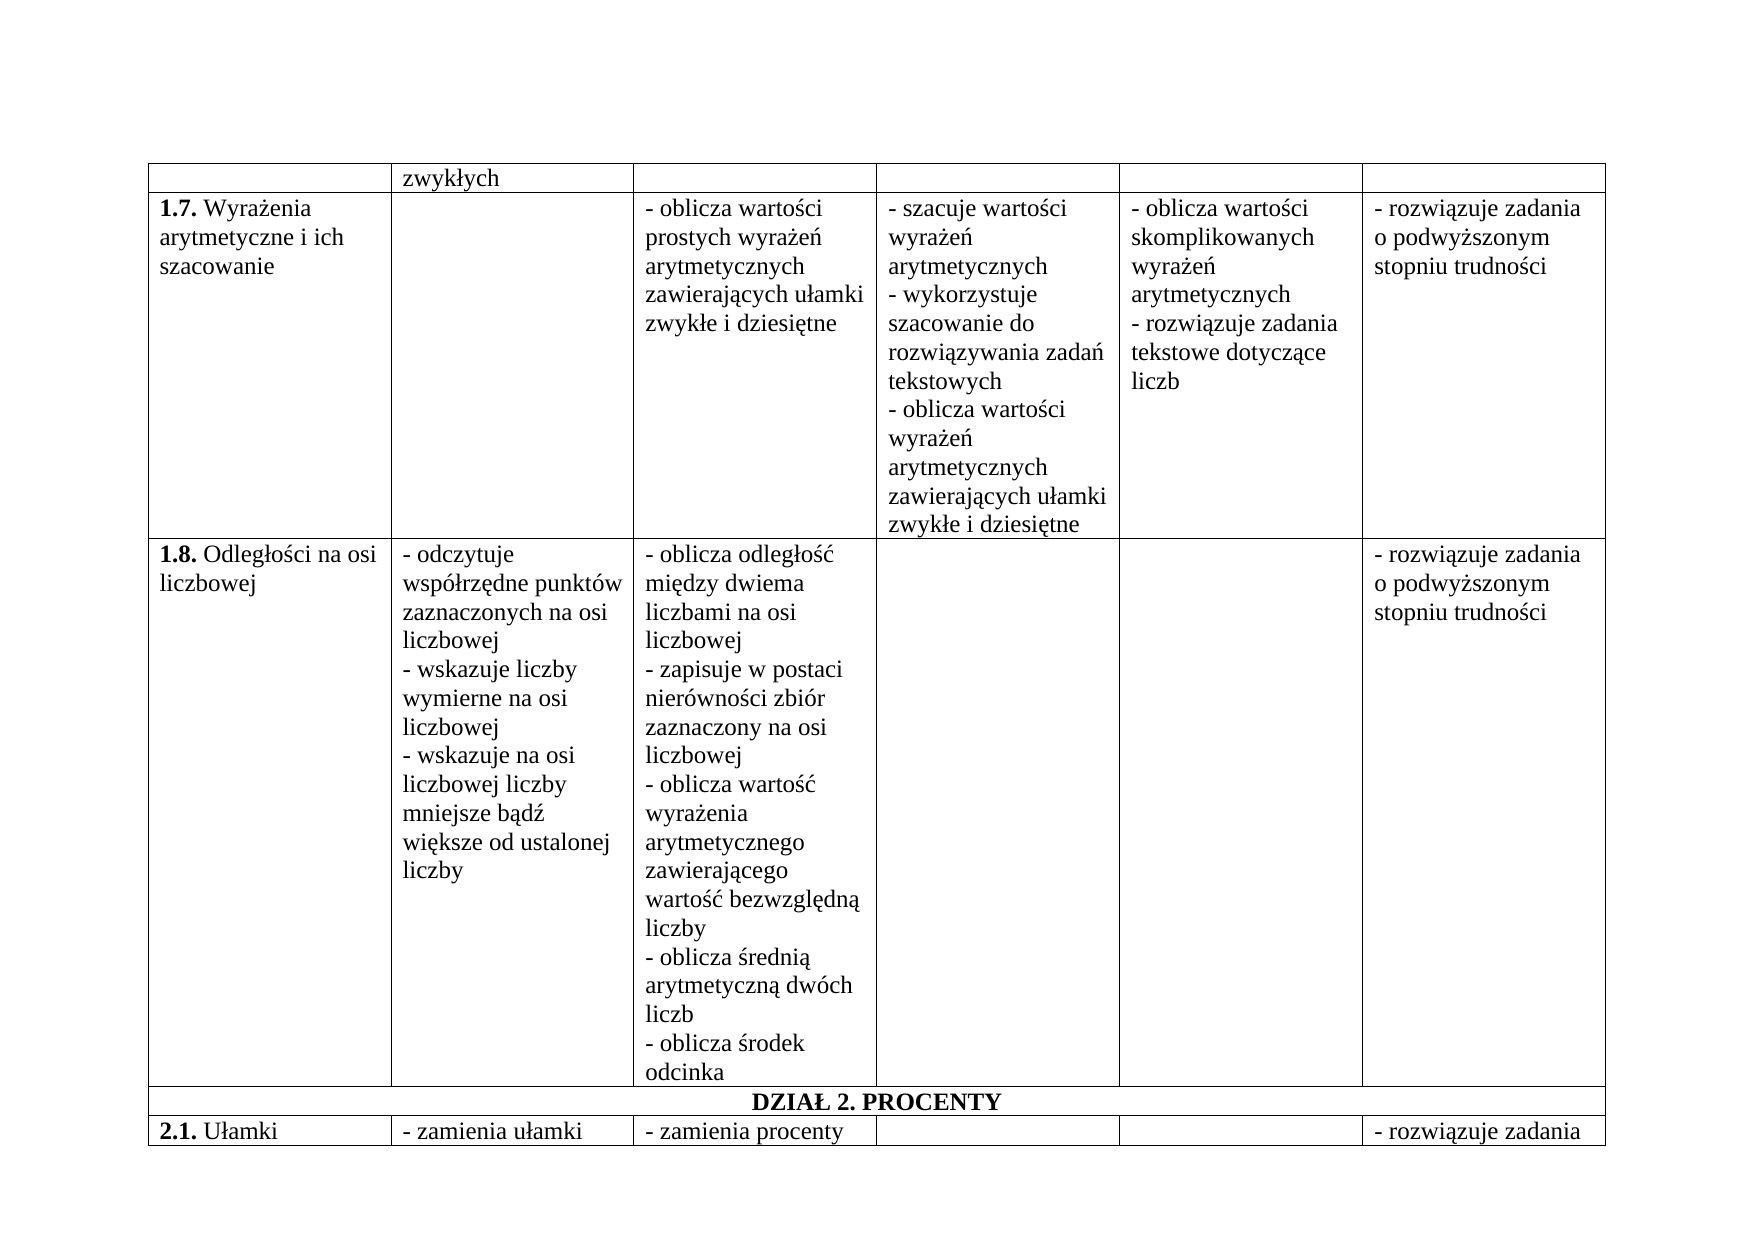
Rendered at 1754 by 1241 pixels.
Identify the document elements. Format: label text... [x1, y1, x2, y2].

table_cell - odczytuje współrzędne punktów zaznaczonych na osi liczbowej - wskazuje liczby wymierne na osi liczbowej - wskazuje na osi liczbowej liczby mniejsze bądź większe od ustalonej liczby [392, 539, 633, 1086]
table_cell - rozwiązuje zadania o podwyższonym stopniu trudności [1363, 539, 1605, 1086]
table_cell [1363, 1116, 1605, 1145]
table_cell [1120, 539, 1362, 1086]
table_cell - rozwiązuje zadania o podwyższonym stopniu trudności [1363, 193, 1605, 538]
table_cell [1120, 164, 1362, 192]
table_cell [634, 164, 876, 192]
table_cell [877, 1116, 1119, 1145]
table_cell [149, 164, 391, 192]
table_cell DZIAŁ 2. PROCENTY [149, 1087, 1605, 1115]
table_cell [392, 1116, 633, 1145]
table_cell 1.7. Wyrażenia arytmetyczne i ich szacowanie [149, 193, 391, 538]
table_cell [149, 1116, 391, 1145]
table_cell [392, 193, 633, 538]
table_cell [392, 164, 633, 192]
table_cell 1.8. Odległości na osi liczbowej [149, 539, 391, 1086]
table_cell [877, 539, 1119, 1086]
table_cell - oblicza wartości prostych wyrażeń arytmetycznych zawierających ułamki zwykłe i dziesiętne [634, 193, 876, 538]
table_cell - oblicza odległość między dwiema liczbami na osi liczbowej - zapisuje w postaci nierówności zbiór zaznaczony na osi liczbowej - oblicza wartość wyrażenia arytmetycznego zawierającego wartość bezwzględną liczby - oblicza średnią arytmetyczną dwóch liczb - oblicza środek odcinka [634, 539, 876, 1086]
table_cell - szacuje wartości wyrażeń arytmetycznych - wykorzystuje szacowanie do rozwiązywania zadań tekstowych - oblicza wartości wyrażeń arytmetycznych zawierających ułamki zwykłe i dziesiętne [877, 193, 1119, 538]
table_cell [877, 164, 1119, 192]
table_cell - oblicza wartości skomplikowanych wyrażeń arytmetycznych - rozwiązuje zadania tekstowe dotyczące liczb [1120, 193, 1362, 538]
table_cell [1363, 164, 1605, 192]
table_cell [1120, 1116, 1362, 1145]
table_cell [634, 1116, 876, 1145]
